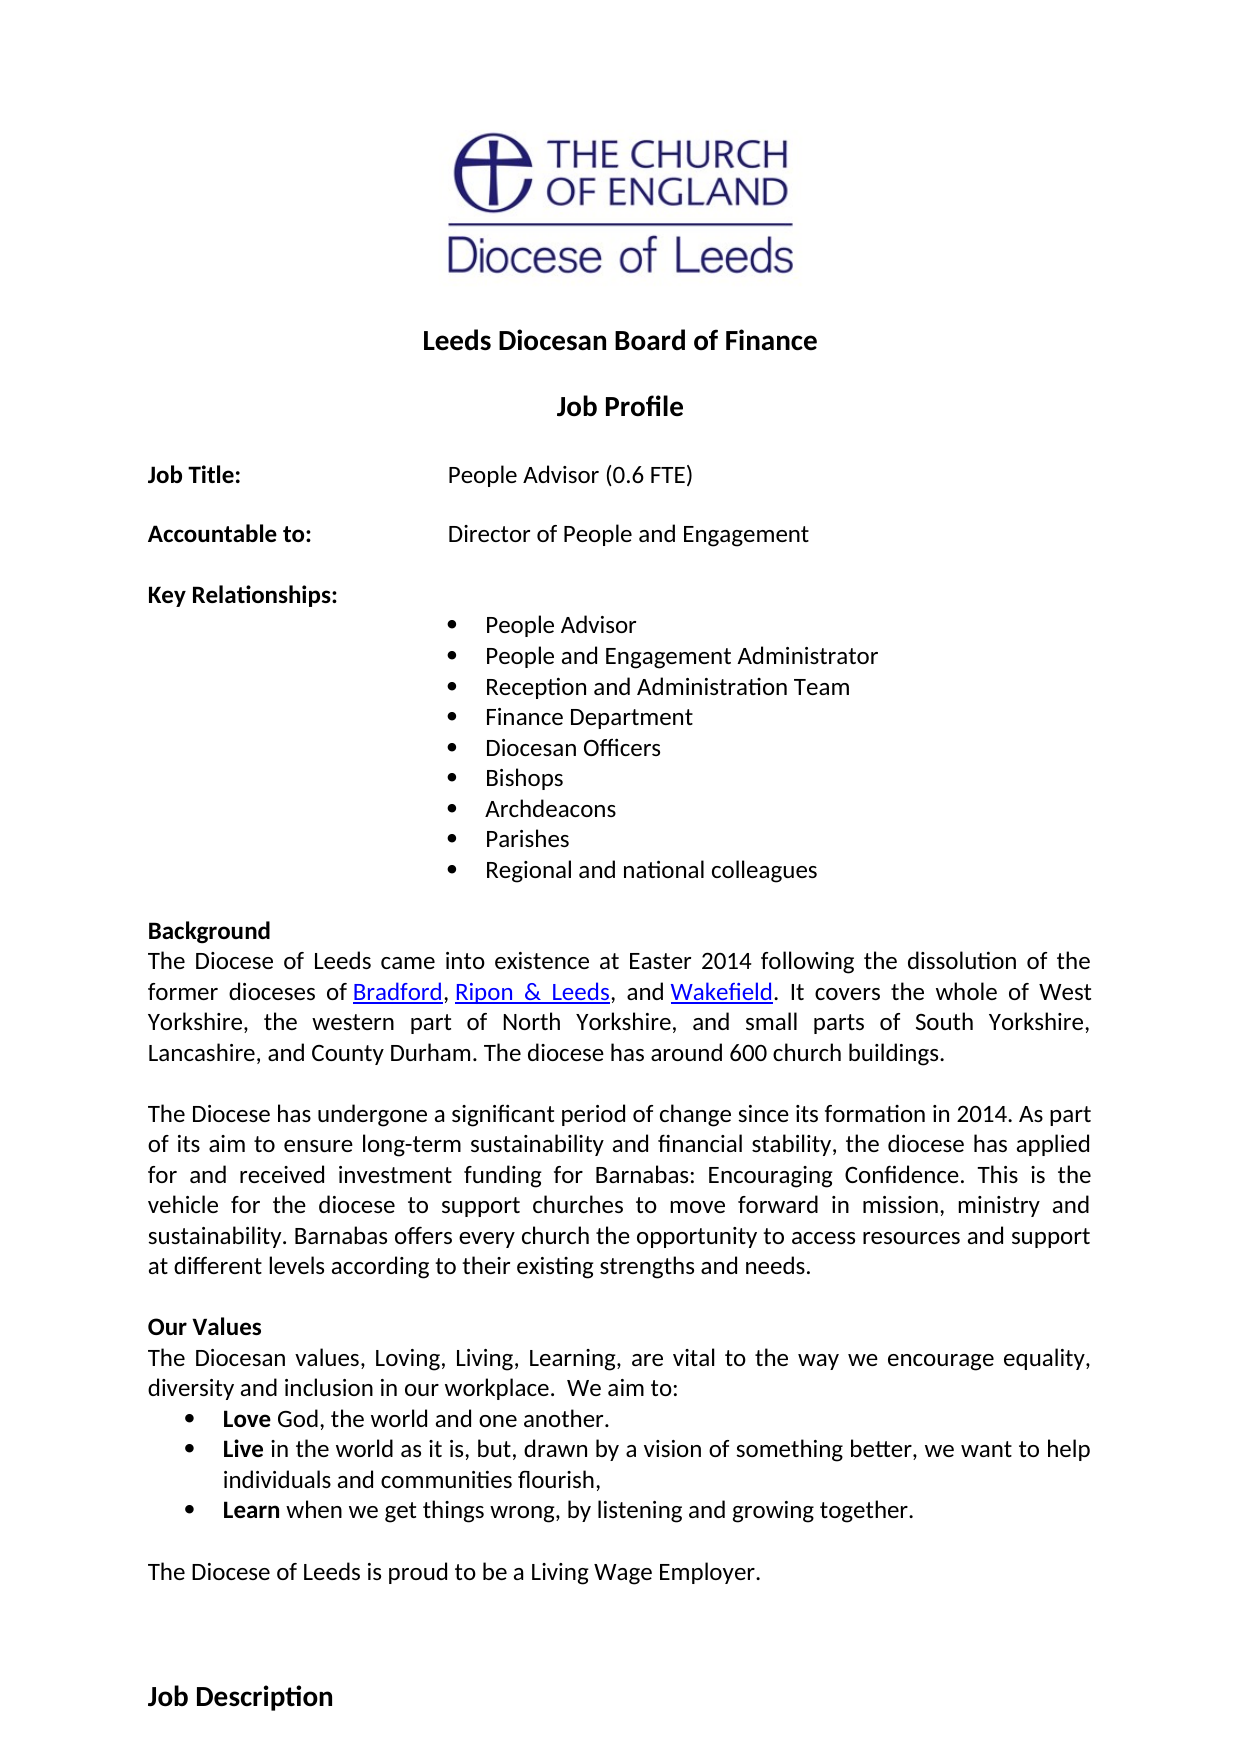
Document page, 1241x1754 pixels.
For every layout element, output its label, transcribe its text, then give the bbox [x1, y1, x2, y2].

list Learn when we get things wrong, by listening and growing together. [185, 1495, 1092, 1525]
list People and Engagement Administrator [448, 640, 1092, 671]
text The Diocesan values, Loving, Living, Learning, are vital to the way we encourage equality, diversity and inclusion in our workplace. We aim to: [148, 1342, 1092, 1403]
text The Diocese of Leeds is proud to be a Living Wage Employer. [148, 1556, 1092, 1586]
list Finance Department [448, 701, 1092, 732]
text The Diocese has undergone a significant period of change since its formation in 2014. As part of its aim to ensure long-term sustainability and financial stability, the diocese has applied for and received investment funding for Barnabas: Encouraging Confidence. This is the vehicle for the diocese to support churches to move forward in mission, ministry and sustainability. Barnabas offers every church the opportunity to access resources and support at different levels according to their existing strengths and needs. [148, 1098, 1092, 1281]
list Regional and national colleagues [448, 854, 1092, 884]
list Love God, the world and one another. [185, 1403, 1092, 1434]
subtitle Job Profile [148, 388, 1092, 424]
list Diocesan Officers [448, 732, 1092, 762]
text The Diocese of Leeds came into existence at Easter 2014 following the dissolution of the former dioceses of Bradford, Ripon & Leeds, and Wakefield. It covers the whole of West Yorkshire, the western part of North Yorkshire, and small parts of South Yorkshire, Lancashire, and County Durham. The diocese has around 600 church buildings. [148, 945, 1092, 1067]
list Bishops [448, 762, 1092, 793]
picture [405, 113, 836, 290]
list Reception and Administration Team [448, 671, 1092, 701]
text Background [148, 915, 1092, 945]
text Leeds Diocesan Board of Finance [148, 322, 1092, 358]
text Our Values [148, 1312, 1092, 1342]
list People Advisor [448, 609, 1092, 640]
text Key Relationships: [148, 579, 1092, 609]
list Parishes [448, 823, 1092, 854]
text Job Description [148, 1678, 1092, 1713]
list Live in the world as it is, but, drawn by a vision of something better, we want to help individuals and communities flourish, [185, 1434, 1092, 1495]
subtitle Accountable to: Director of People and Engagement [148, 518, 1092, 548]
subtitle Job Title: People Advisor (0.6 FTE) [148, 459, 1092, 490]
list Archdeacons [448, 793, 1092, 823]
